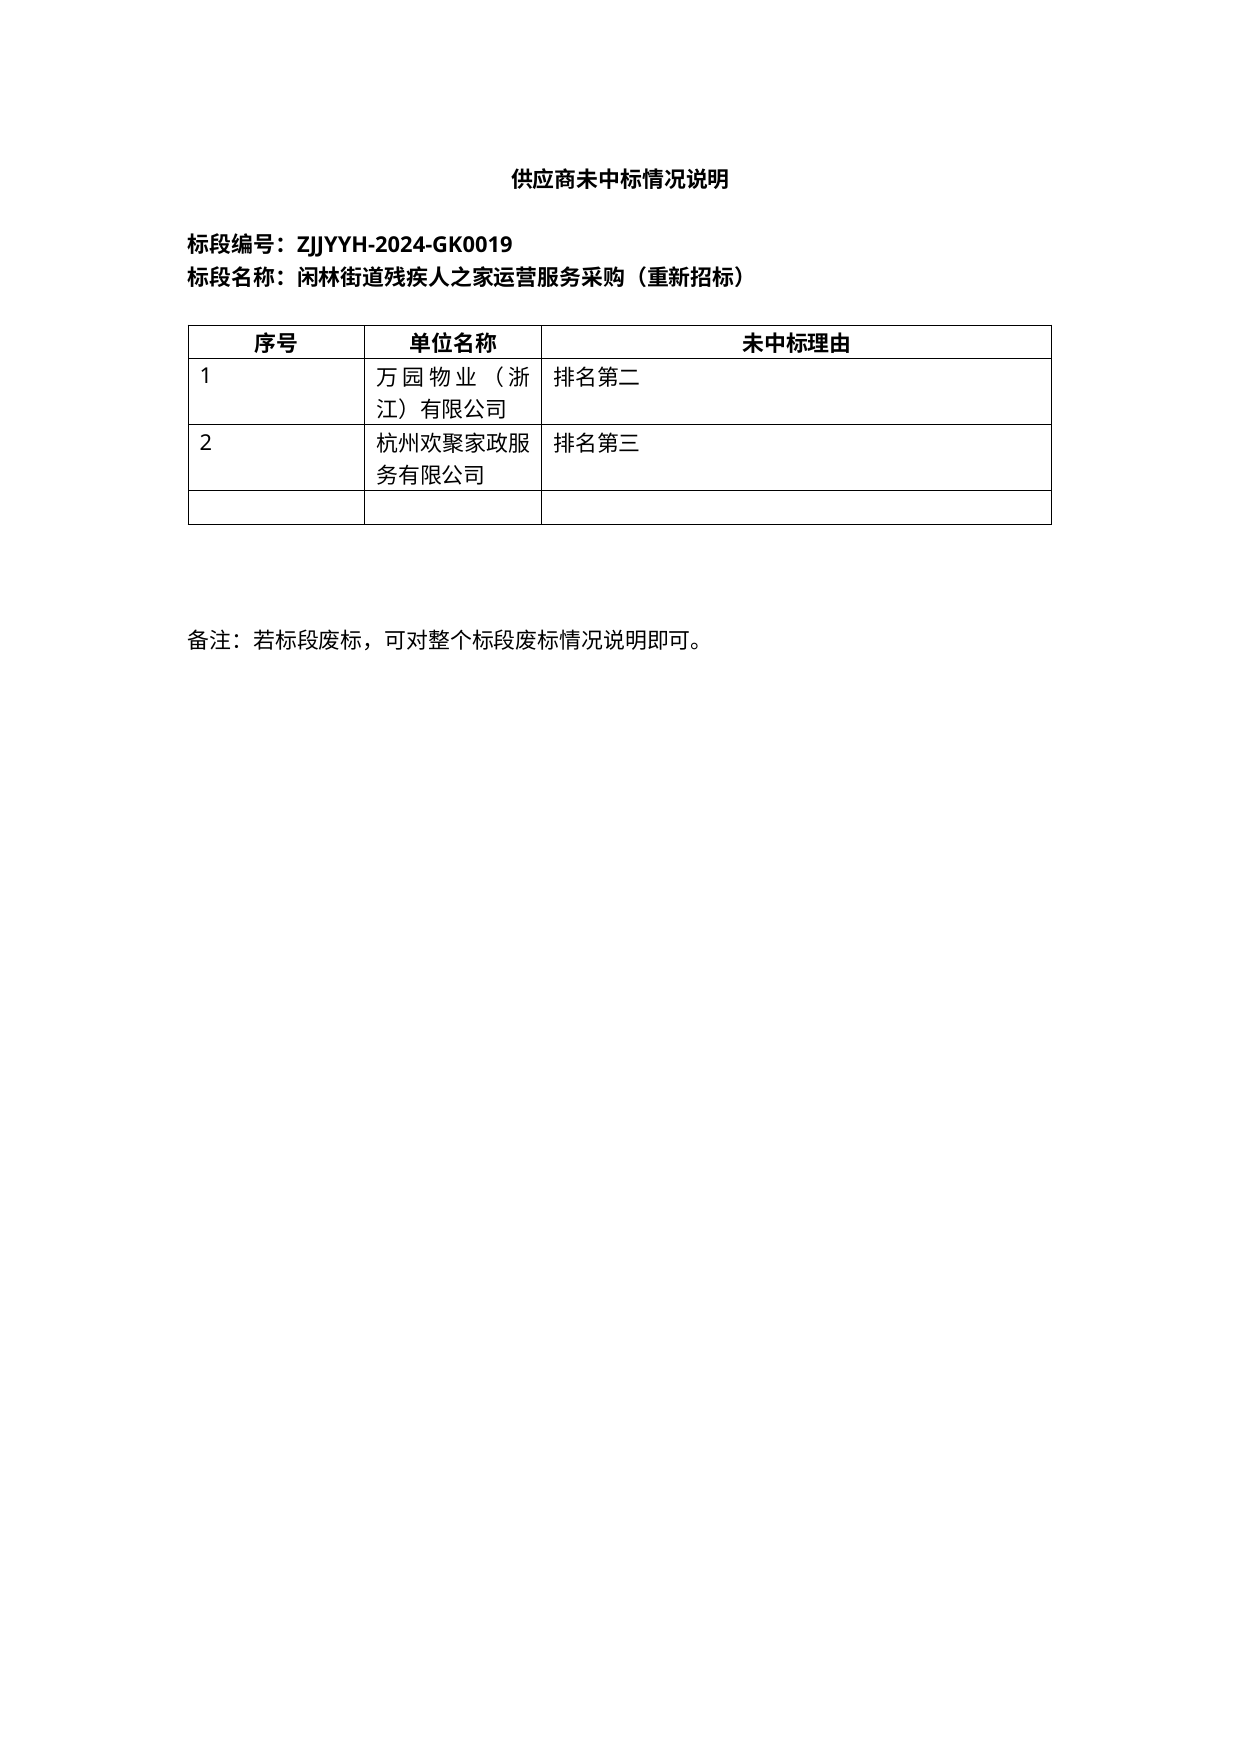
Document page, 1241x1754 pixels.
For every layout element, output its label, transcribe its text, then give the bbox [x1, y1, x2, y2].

table_cell 排名第二 [542, 359, 1051, 424]
table_header 单位名称 [365, 326, 541, 358]
table_cell [365, 491, 541, 524]
table_cell 2 [189, 425, 364, 490]
table_header 序号 [189, 326, 364, 358]
table_cell [189, 491, 364, 524]
table_cell 杭州欢聚家政服务有限公司 [365, 425, 541, 490]
text 备注：若标段废标，可对整个标段废标情况说明即可。 [187, 622, 1053, 655]
text 标段编号：ZJJYYH-2024-GK0019 [187, 227, 1053, 259]
table_cell [542, 491, 1051, 524]
table_cell 排名第三 [542, 425, 1051, 490]
text 供应商未中标情况说明 [187, 162, 1053, 194]
table_header 未中标理由 [542, 326, 1051, 358]
table_cell 1 [189, 359, 364, 424]
text 标段名称：闲林街道残疾人之家运营服务采购（重新招标） [187, 259, 1053, 292]
table_cell 万园物业（浙江）有限公司 [365, 359, 541, 424]
